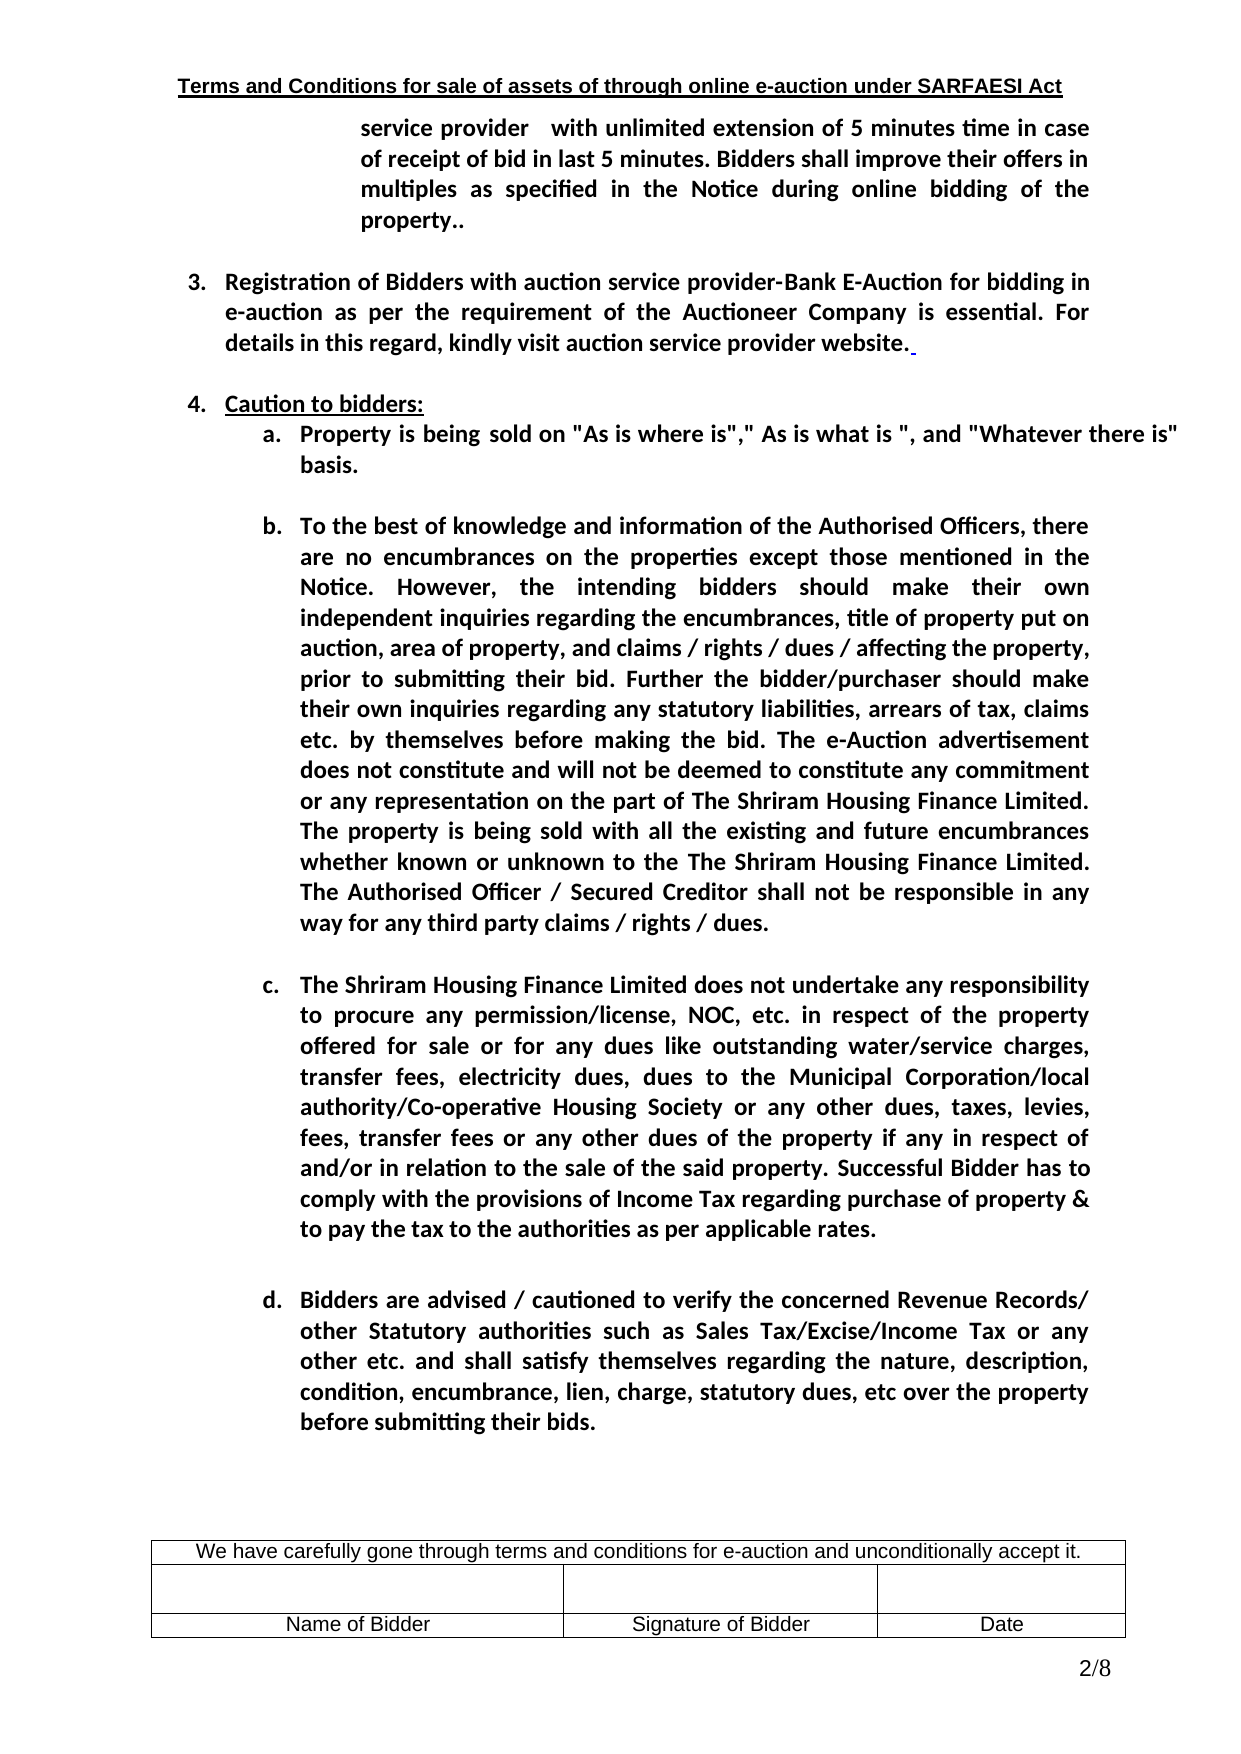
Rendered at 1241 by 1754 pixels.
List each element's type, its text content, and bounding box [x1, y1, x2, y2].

subtitle Caution to bidders: [187, 388, 1180, 419]
list To the best of knowledge and information of the Authorised Officers, there are no encumbrances on the properties except those mentioned in the Notice. However, the intending bidders should make their own independent inquiries regarding the encumbrances, title of property put on auction, area of property, and claims / rights / dues / affecting the property, prior to submitting their bid. Further the bidder/purchaser should make their own inquiries regarding any statutory liabilities, arrears of tax, claims etc. by themselves before making the bid. The e-Auction advertisement does not constitute and will not be deemed to constitute any commitment or any representation on the part of The Shriram Housing Finance Limited. The property is being sold with all the existing and future encumbrances whether known or unknown to the The Shriram Housing Finance Limited. The Authorised Officer / Secured Creditor shall not be responsible in any way for any third party claims / rights / dues. [262, 510, 1091, 938]
list The Shriram Housing Finance Limited does not undertake any responsibility to procure any permission/license, NOC, etc. in respect of the property offered for sale or for any dues like outstanding water/service charges, transfer fees, electricity dues, dues to the Municipal Corporation/local authority/Co-operative Housing Society or any other dues, taxes, levies, fees, transfer fees or any other dues of the property if any in respect of and/or in relation to the sale of the said property. Successful Bidder has to comply with the provisions of Income Tax regarding purchase of property & to pay the tax to the authorities as per applicable rates. [262, 969, 1091, 1244]
list Property is being sold on "As is where is"," As is what is ", and "Whatever there is" basis. [262, 419, 1180, 480]
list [187, 112, 1090, 234]
list Bidders are advised / cautioned to verify the concerned Revenue Records/ other Statutory authorities such as Sales Tax/Excise/Income Tax or any other etc. and shall satisfy themselves regarding the nature, description, condition, encumbrance, lien, charge, statutory dues, etc over the property before submitting their bids. [262, 1284, 1090, 1437]
list Registration of Bidders with auction service provider-Bank E-Auction for bidding in e-auction as per the requirement of the Auctioneer Company is essential. For details in this regard, kindly visit auction service provider website. [187, 266, 1091, 358]
